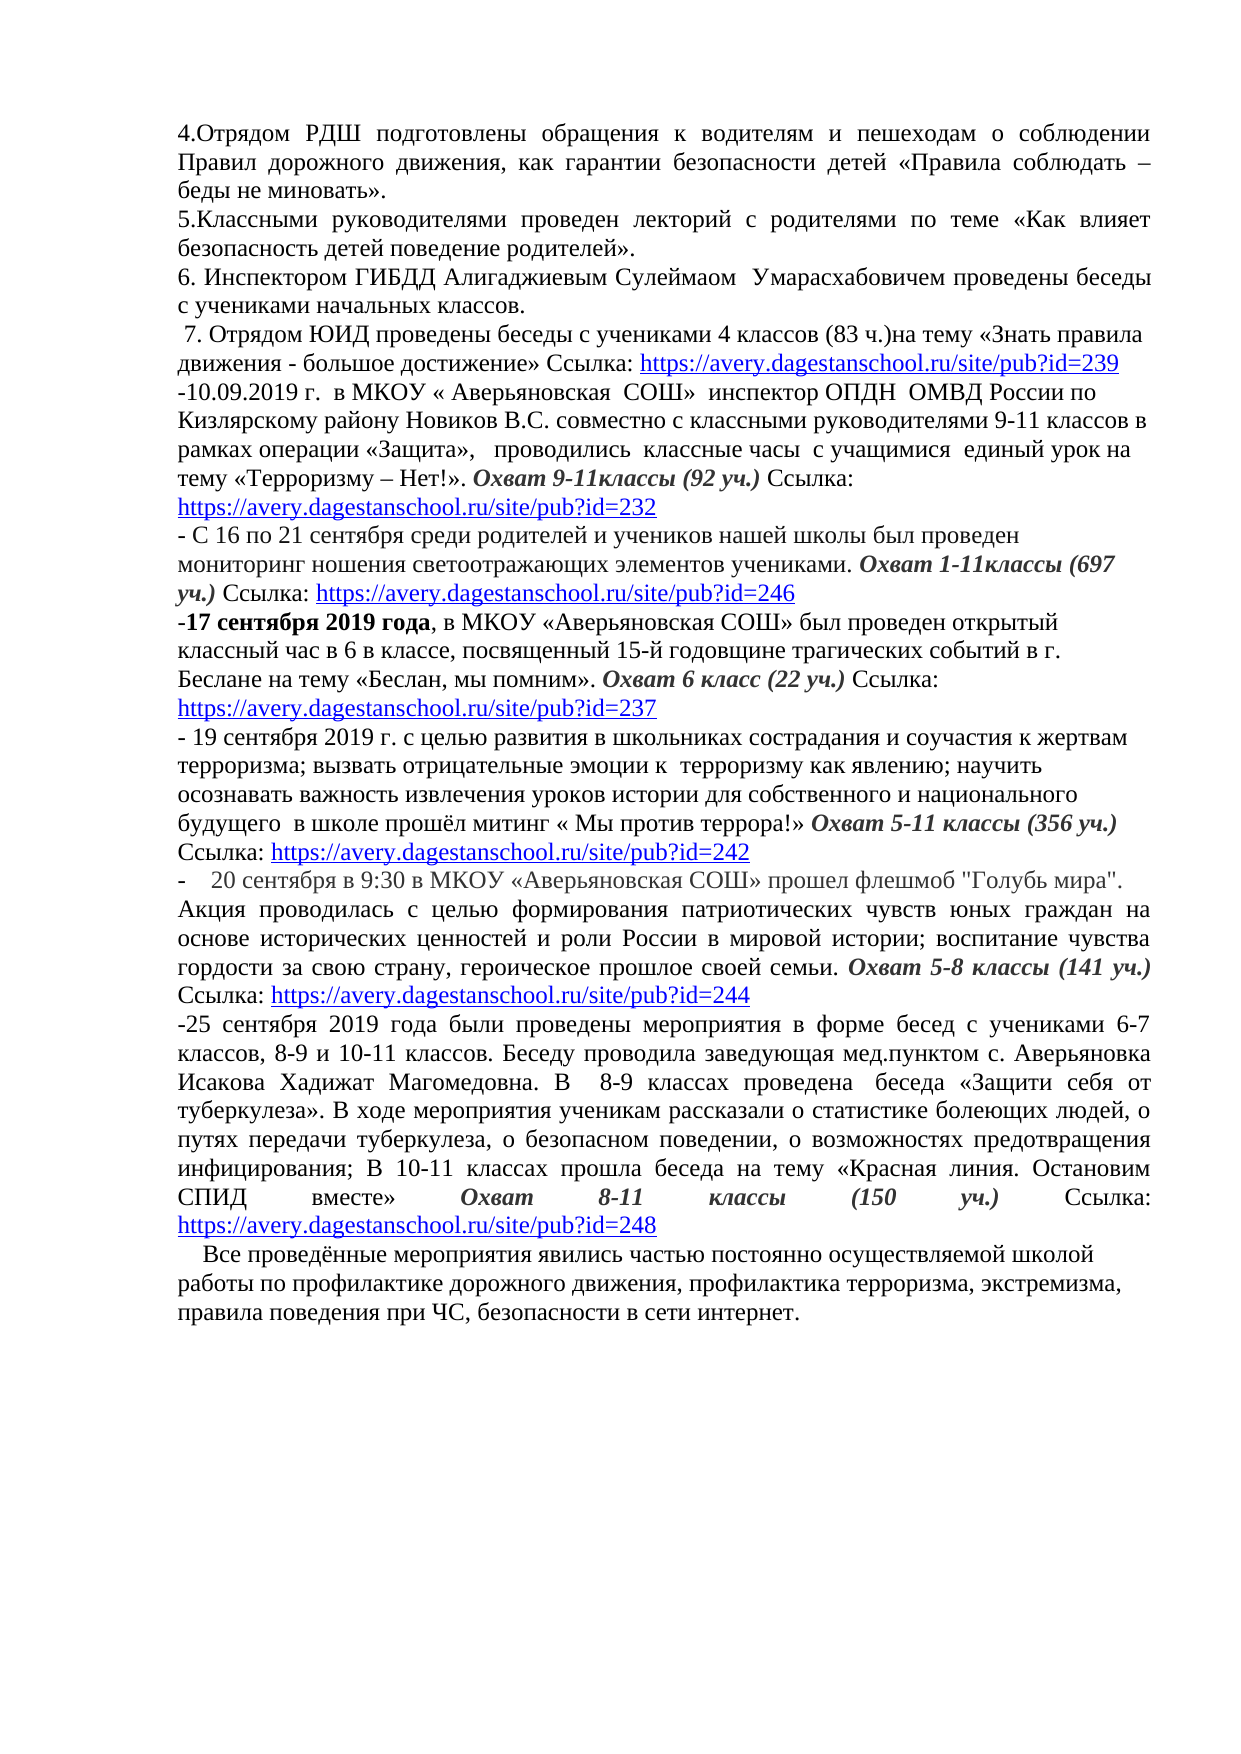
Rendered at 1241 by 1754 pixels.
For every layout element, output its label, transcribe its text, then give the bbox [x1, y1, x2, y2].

text 4.Отрядом РДШ подготовлены обращения к водителям и пешеходам о соблюдении Правил дорожного движения, как гарантии безопасности детей «Правила соблюдать – беды не миновать». [177, 118, 1152, 204]
text - 20 сентября в 9:30 в МКОУ «Аверьяновская СОШ» прошел флешмоб "Голубь мира". [177, 866, 1152, 894]
text 6. Инспектором ГИБДД Алигаджиевым Сулеймаом Умарасхабовичем проведены беседы с учениками начальных классов. [177, 262, 1152, 319]
text - 19 сентября 2019 г. с целью развития в школьниках сострадания и соучастия к жертвам терроризма; вызвать отрицательные эмоции к терроризму как явлению; научить осознавать важность извлечения уроков истории для собственного и национального будущего в школе прошёл митинг « Мы против террора!» Охват 5-11 классы (356 уч.) Ссылка: https://avery.dagestanschool.ru/site/pub?id=242 [177, 722, 1152, 866]
text -17 сентября 2019 года, в МКОУ «Аверьяновская СОШ» был проведен открытый классный час в 6 в классе, посвященный 15-й годовщине трагических событий в г. Беслане на тему «Беслан, мы помним». Охват 6 класс (22 уч.) Ссылка: https://avery.dagestanschool.ru/site/pub?id=237 [177, 607, 1152, 722]
text - С 16 по 21 сентября среди родителей и учеников нашей школы был проведен мониторинг ношения светоотражающих элементов учениками. Охват 1-11классы (697 уч.) Ссылка: https://avery.dagestanschool.ru/site/pub?id=246 [177, 521, 1152, 607]
text Все проведённые мероприятия явились частью постоянно осуществляемой школой работы по профилактике дорожного движения, профилактика терроризма, экстремизма, правила поведения при ЧС, безопасности в сети интернет. [177, 1239, 1152, 1326]
text -25 сентября 2019 года были проведены мероприятия в форме бесед с учениками 6-7 классов, 8-9 и 10-11 классов. Беседу проводила заведующая мед.пунктом с. Аверьяновка Исакова Хадижат Магомедовна. В 8-9 классах проведена беседа «Защити себя от туберкулеза». В ходе мероприятия ученикам рассказали о статистике болеющих людей, о путях передачи туберкулеза, о безопасном поведении, о возможностях предотвращения инфицирования; В 10-11 классах прошла беседа на тему «Красная линия. Остановим СПИД вместе» Охват 8-11 классы (150 уч.) Ссылка: https://avery.dagestanschool.ru/site/pub?id=248 [177, 1009, 1152, 1239]
text 5.Классными руководителями проведен лекторий с родителями по теме «Как влияет безопасность детей поведение родителей». [177, 204, 1152, 262]
text -10.09.2019 г. в МКОУ « Аверьяновская СОШ» инспектор ОПДН ОМВД России по Кизлярскому району Новиков В.С. совместно с классными руководителями 9-11 классов в рамках операции «Защита», проводились классные часы с учащимися единый урок на тему «Терроризму – Нет!». Охват 9-11классы (92 уч.) Ссылка: https://avery.dagestanschool.ru/site/pub?id=232 [177, 377, 1152, 521]
text Акция проводилась с целью формирования патриотических чувств юных граждан на основе исторических ценностей и роли России в мировой истории; воспитание чувства гордости за свою страну, героическое прошлое своей семьи. Охват 5-8 классы (141 уч.) Ссылка: https://avery.dagestanschool.ru/site/pub?id=244 [177, 981, 1152, 1009]
text 7. Отрядом ЮИД проведены беседы с учениками 4 классов (83 ч.)на тему «Знать правила движения - большое достижение» Ссылка: https://avery.dagestanschool.ru/site/pub?id=239 [177, 319, 1152, 377]
